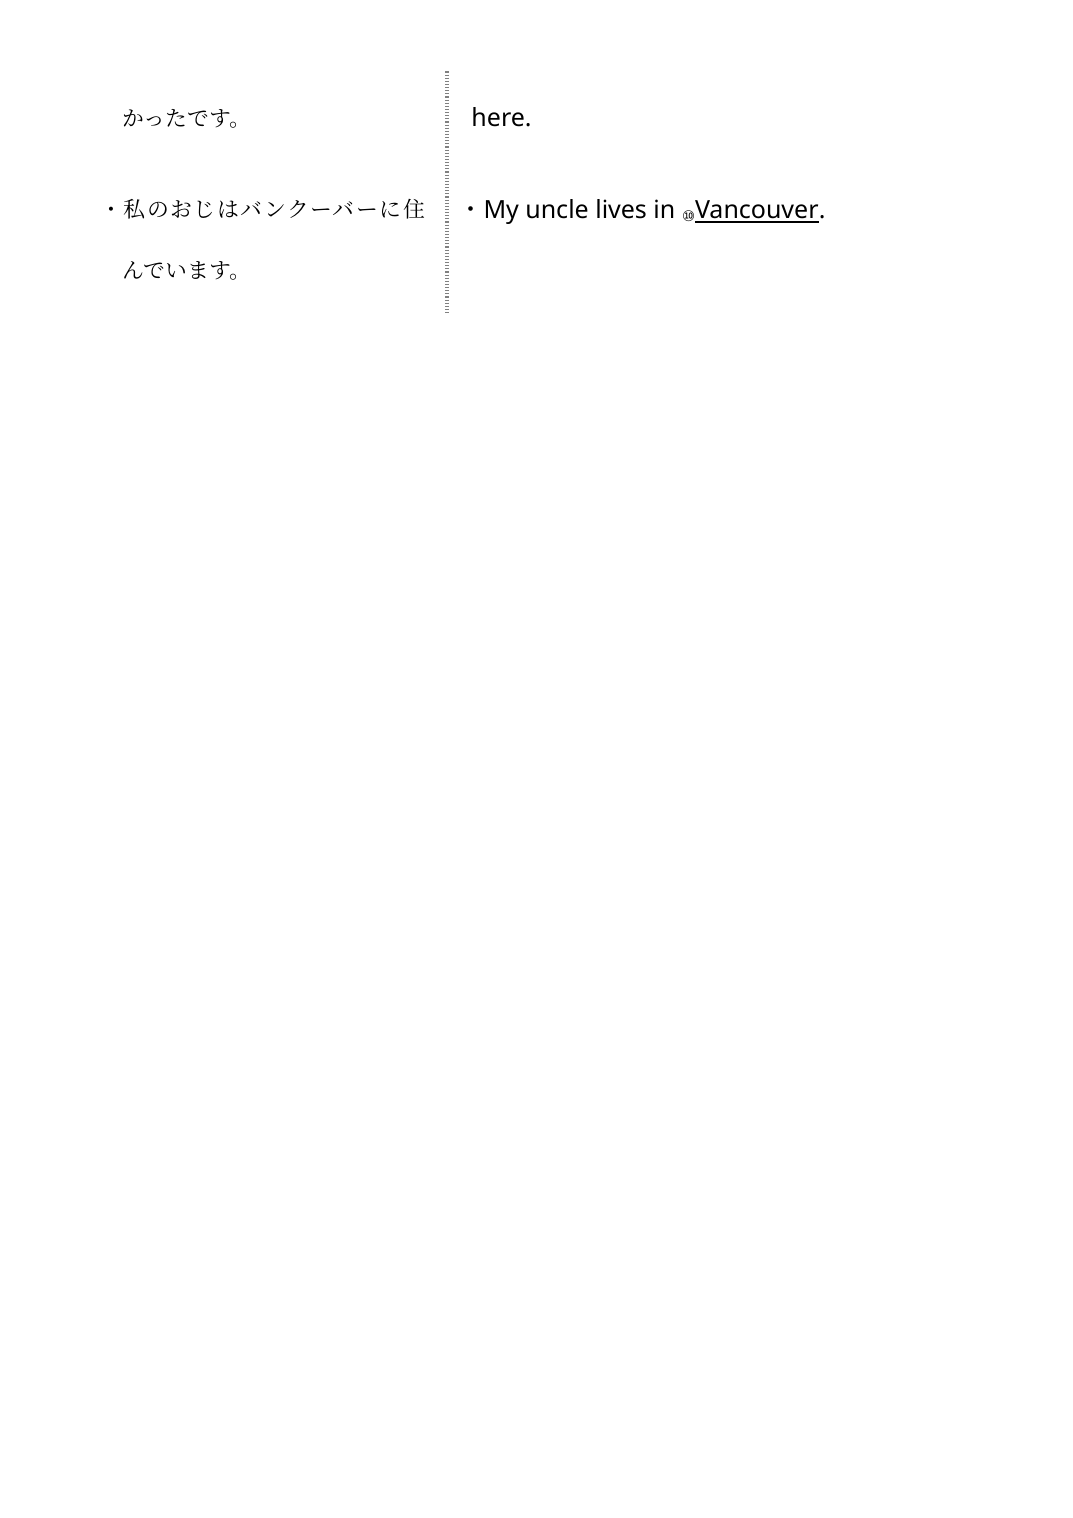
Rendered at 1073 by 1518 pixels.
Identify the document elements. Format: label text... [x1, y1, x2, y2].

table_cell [89, 71, 447, 163]
table_cell ・私のおじはバンクーバーに住んでいます。 [89, 163, 447, 315]
table_cell ・My uncle lives in ⑩Vancouver. [447, 163, 986, 315]
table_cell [447, 71, 986, 163]
